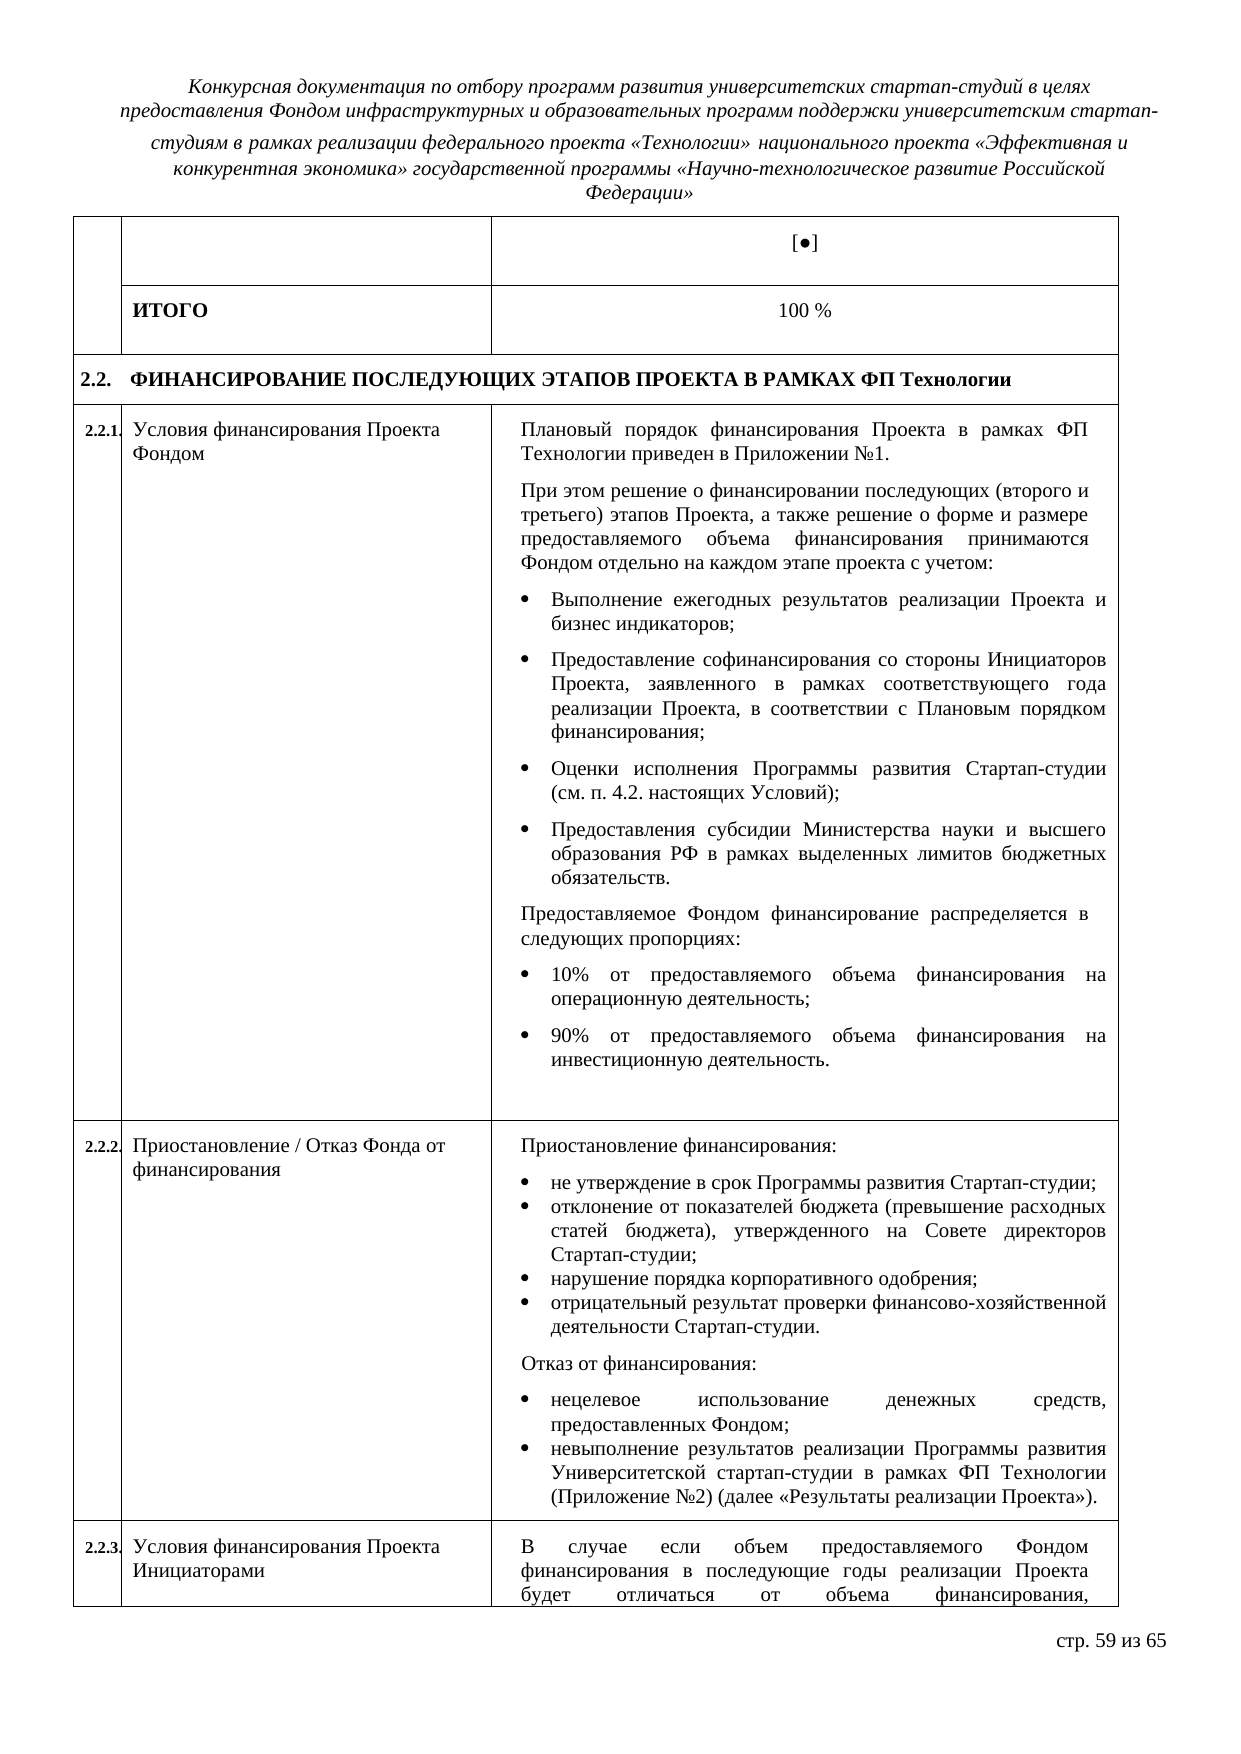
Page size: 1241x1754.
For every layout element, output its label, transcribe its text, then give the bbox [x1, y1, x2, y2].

table_cell [122, 217, 491, 285]
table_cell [122, 1521, 491, 1606]
table_cell ИТОГО [122, 286, 491, 354]
table_cell ФИНАНСИРОВАНИЕ ПОСЛЕДУЮЩИХ ЭТАПОВ ПРОЕКТА В РАМКАХ ФП Технологии [74, 355, 1118, 404]
table_cell Приостановление финансирования: не утверждение в срок Программы развития Стартап-студии; отклонение от показателей бюджета (превышение расходных статей бюджета), утвержденного на Совете директоров Стартап-студии; нарушение порядка корпоративного одобрения; отрицательный результат проверки финансово-хозяйственной деятельности Стартап-студии. Отказ от финансирования: нецелевое использование денежных средств, предоставленных Фондом; невыполнение результатов реализации Программы развития Университетской стартап-студии в рамках ФП Технологии (Приложение №2) (далее «Результаты реализации Проекта»). [492, 1121, 1118, 1520]
table_cell [●] [492, 217, 1118, 285]
table_cell [74, 1121, 121, 1520]
table_cell Условия финансирования Проекта Фондом [122, 405, 491, 1120]
table_cell 100 % [492, 286, 1118, 354]
table_cell [74, 1521, 121, 1606]
table_cell Приостановление / Отказ Фонда от финансирования [122, 1121, 491, 1520]
table_cell [74, 405, 121, 1120]
table_cell Плановый порядок финансирования Проекта в рамках ФП Технологии приведен в Приложении №1. При этом решение о финансировании последующих (второго и третьего) этапов Проекта, а также решение о форме и размере предоставляемого объема финансирования принимаются Фондом отдельно на каждом этапе проекта с учетом: Выполнение ежегодных результатов реализации Проекта и бизнес индикаторов; Предоставление софинансирования со стороны Инициаторов Проекта, заявленного в рамках соответствующего года реализации Проекта, в соответствии с Плановым порядком финансирования; Оценки исполнения Программы развития Стартап-студии (см. п. 4.2. настоящих Условий); Предоставления субсидии Министерства науки и высшего образования РФ в рамках выделенных лимитов бюджетных обязательств. Предоставляемое Фондом финансирование распределяется в следующих пропорциях: 10% от предоставляемого объема финансирования на операционную деятельность; 90% от предоставляемого объема финансирования на инвестиционную деятельность. [492, 405, 1118, 1120]
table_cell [492, 1521, 1118, 1606]
